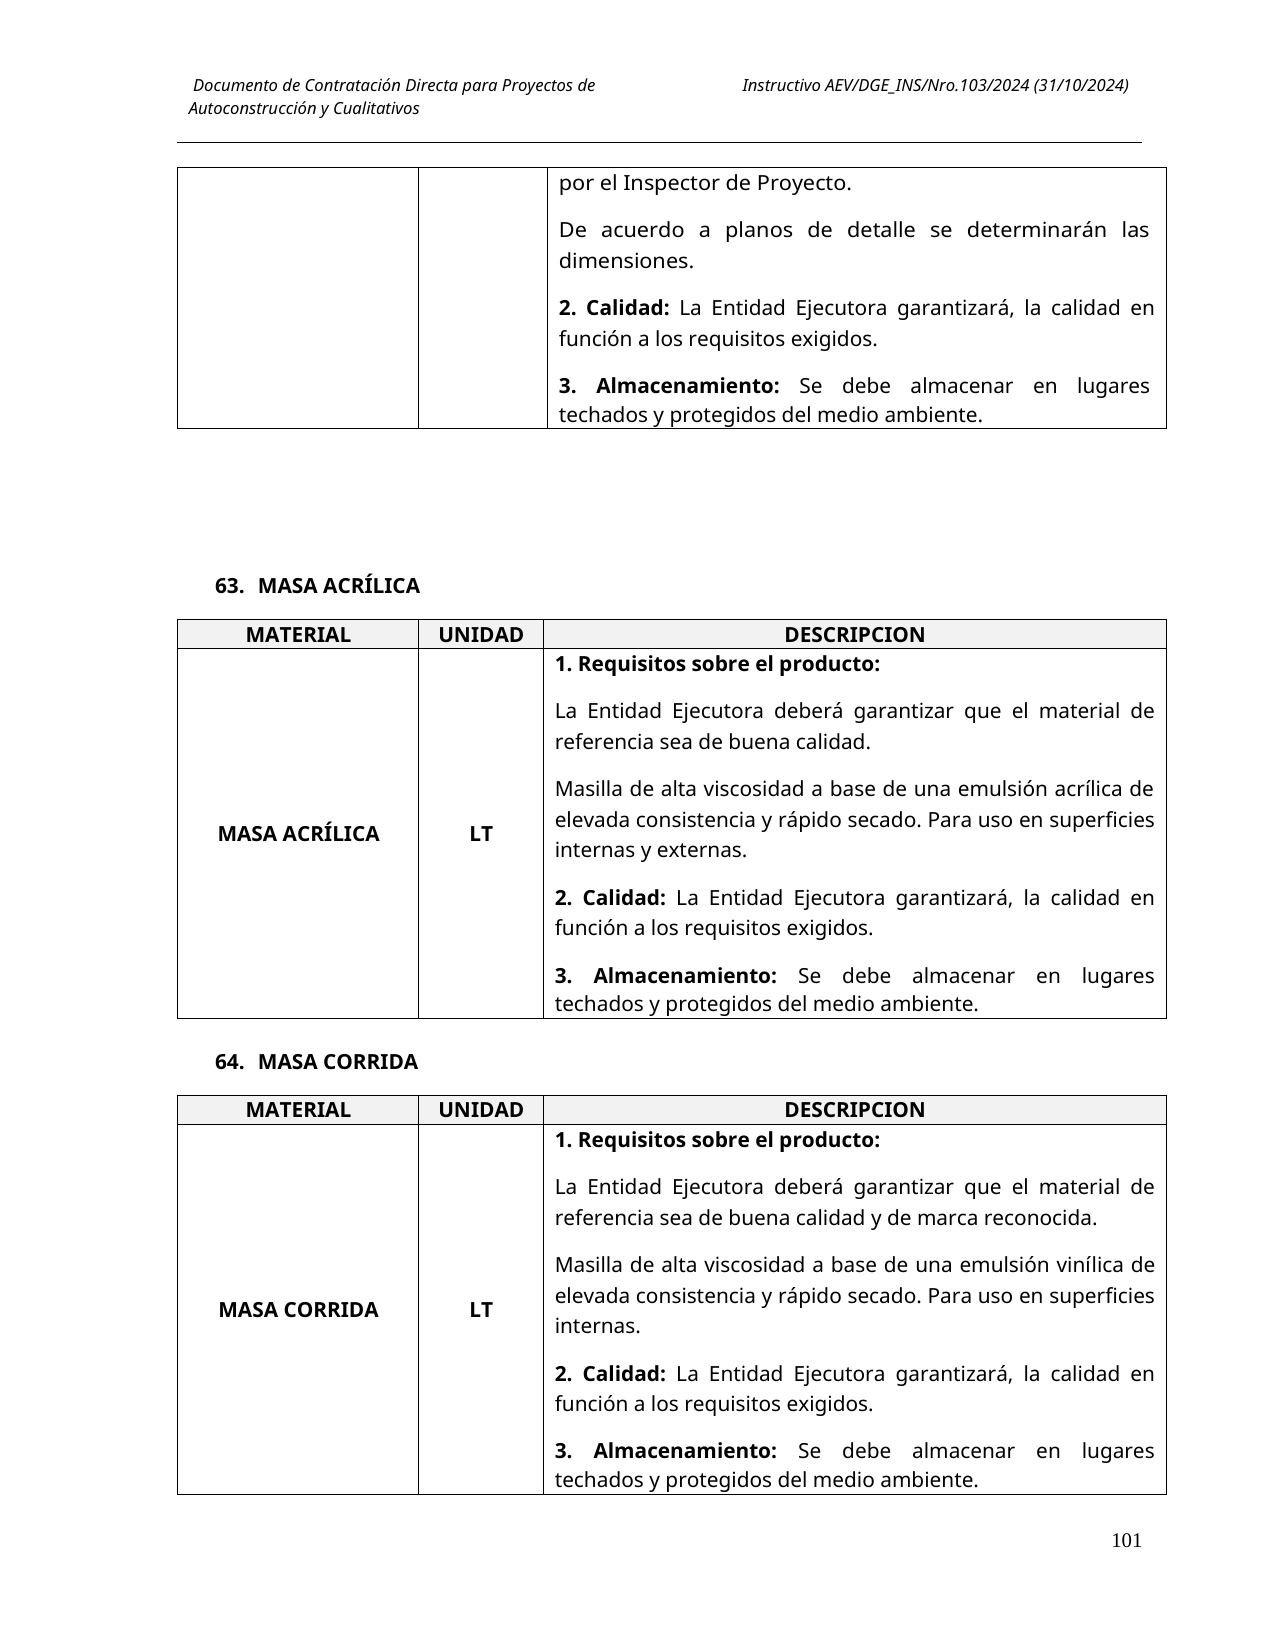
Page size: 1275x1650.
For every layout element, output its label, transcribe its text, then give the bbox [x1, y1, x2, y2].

list MASA ACRÍLICA [215, 571, 1142, 600]
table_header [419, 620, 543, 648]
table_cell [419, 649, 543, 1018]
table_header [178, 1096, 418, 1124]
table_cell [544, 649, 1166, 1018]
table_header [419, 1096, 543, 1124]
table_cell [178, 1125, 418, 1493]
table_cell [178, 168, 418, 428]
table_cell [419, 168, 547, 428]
list MASA CORRIDA [215, 1047, 1142, 1076]
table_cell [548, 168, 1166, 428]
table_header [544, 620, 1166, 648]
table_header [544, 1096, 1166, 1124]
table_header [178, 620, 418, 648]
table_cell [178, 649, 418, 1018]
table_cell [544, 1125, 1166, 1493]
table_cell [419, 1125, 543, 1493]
